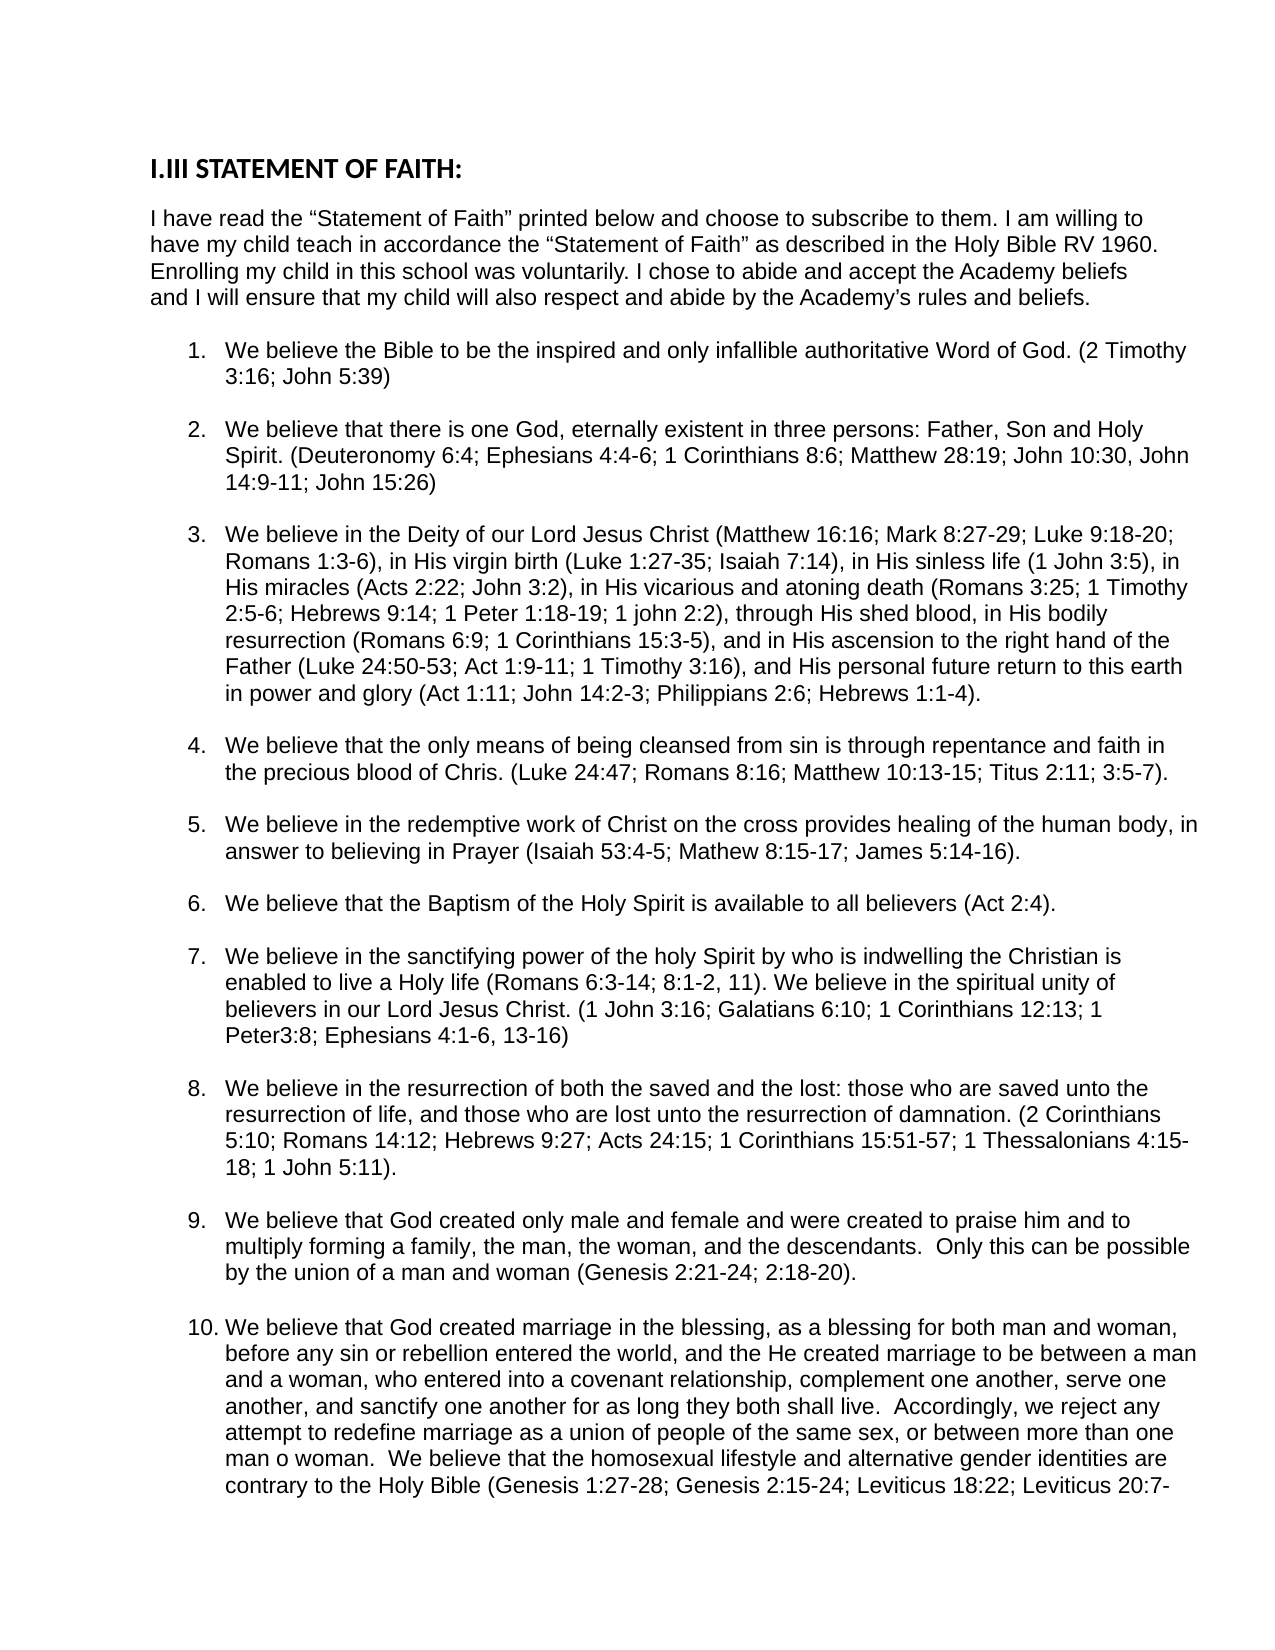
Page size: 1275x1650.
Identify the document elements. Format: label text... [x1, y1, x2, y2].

text I.III STATEMENT OF FAITH: [150, 150, 1125, 186]
list We believe in the Deity of our Lord Jesus Christ (Matthew 16:16; Mark 8:27-29; Luke 9:18-20; Romans 1:3-6), in His virgin birth (Luke 1:27-35; Isaiah 7:14), in His sinless life (1 John 3:5), in His miracles (Acts 2:22; John 3:2), in His vicarious and atoning death (Romans 3:25; 1 Timothy 2:5-6; Hebrews 9:14; 1 Peter 1:18-19; 1 john 2:2), through His shed blood, in His bodily resurrection (Romans 6:9; 1 Corinthians 15:3-5), and in His ascension to the right hand of the Father (Luke 24:50-53; Act 1:9-11; 1 Timothy 3:16), and His personal future return to this earth in power and glory (Act 1:11; John 14:2-3; Philippians 2:6; Hebrews 1:1-4). [187, 521, 1200, 706]
list We believe that the Baptism of the Holy Spirit is available to all believers (Act 2:4). [187, 890, 1200, 917]
text I have read the “Statement of Faith” printed below and choose to subscribe to them. I am willing to have my child teach in accordance the “Statement of Faith” as described in the Holy Bible RV 1960. Enrolling my child in this school was voluntarily. I chose to abide and accept the Academy beliefs and I will ensure that my child will also respect and abide by the Academy’s rules and beliefs. [150, 205, 1162, 311]
list We believe that the only means of being cleansed from sin is through repentance and faith in the precious blood of Chris. (Luke 24:47; Romans 8:16; Matthew 10:13-15; Titus 2:11; 3:5-7). [187, 732, 1200, 785]
list We believe that God created only male and female and were created to praise him and to multiply forming a family, the man, the woman, and the descendants. Only this can be possible by the union of a man and woman (Genesis 2:21-24; 2:18-20). [187, 1207, 1200, 1286]
list We believe that there is one God, eternally existent in three persons: Father, Son and Holy Spirit. (Deuteronomy 6:4; Ephesians 4:4-6; 1 Corinthians 8:6; Matthew 28:19; John 10:30, John 14:9-11; John 15:26) [187, 416, 1200, 495]
list We believe in the sanctifying power of the holy Spirit by who is indwelling the Christian is enabled to live a Holy life (Romans 6:3-14; 8:1-2, 11). We believe in the spiritual unity of believers in our Lord Jesus Christ. (1 John 3:16; Galatians 6:10; 1 Corinthians 12:13; 1 Peter3:8; Ephesians 4:1-6, 13-16) [187, 943, 1200, 1048]
list We believe the Bible to be the inspired and only infallible authoritative Word of God. (2 Timothy 3:16; John 5:39) [187, 337, 1200, 389]
list We believe in the redemptive work of Christ on the cross provides healing of the human body, in answer to believing in Prayer (Isaiah 53:4-5; Mathew 8:15-17; James 5:14-16). [187, 811, 1200, 864]
list We believe in the resurrection of both the saved and the lost: those who are saved unto the resurrection of life, and those who are lost unto the resurrection of damnation. (2 Corinthians 5:10; Romans 14:12; Hebrews 9:27; Acts 24:15; 1 Corinthians 15:51-57; 1 Thessalonians 4:15-18; 1 John 5:11). [187, 1075, 1200, 1180]
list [187, 1314, 1200, 1498]
